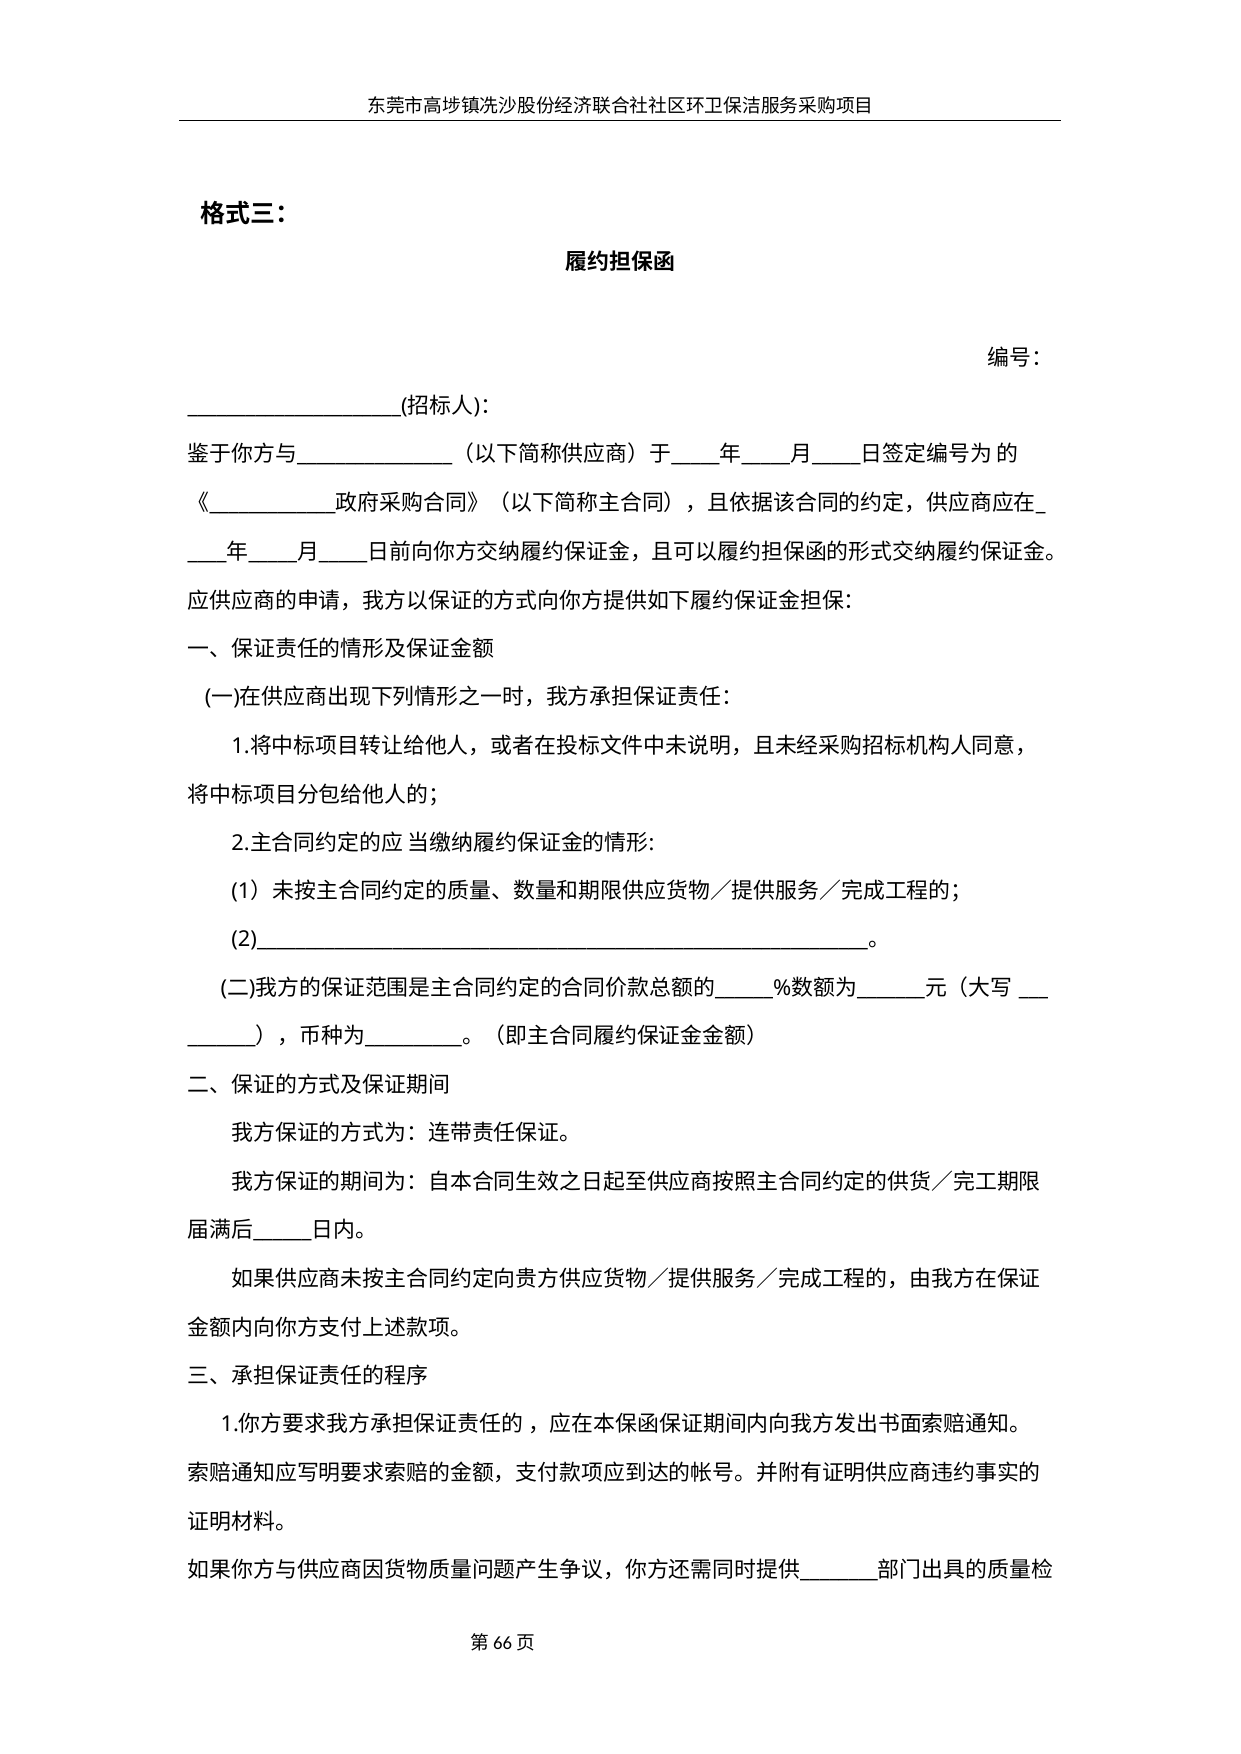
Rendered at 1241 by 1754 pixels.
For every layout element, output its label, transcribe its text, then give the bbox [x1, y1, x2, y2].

text (2)_______________________________________________________________。 [187, 921, 1053, 954]
text 鉴于你方与________________（以下简称供应商）于_____年_____月_____日签定编号为 的 《_____________政府采购合同》（以下简称主合同），且依据该合同的约定，供应商应在_____年_____月_____日前向你方交纳履约保证金，且可以履约担保函的形式交纳履约保证金。应供应商的申请，我方以保证的方式向你方提供如下履约保证金担保： [187, 436, 1053, 615]
text 三、承担保证责任的程序 [187, 1357, 1053, 1390]
text 我方保证的方式为：连带责任保证。 [187, 1115, 1053, 1147]
text 我方保证的期间为：自本合同生效之日起至供应商按照主合同约定的供货／完工期限届满后______日内。 [187, 1163, 1053, 1244]
text 编号： [187, 339, 1053, 372]
text 1.你方要求我方承担保证责任的 ，应在本保函保证期间内向我方发出书面索赔通知。索赔通知应写明要求索赔的金额，支付款项应到达的帐号。并附有证明供应商违约事实的证明材料。 [187, 1406, 1053, 1536]
text (二)我方的保证范围是主合同约定的合同价款总额的______%数额为_______元（大写 __________），币种为__________。（即主合同履约保证金金额） [187, 969, 1053, 1051]
text (1）未按主合同约定的质量、数量和期限供应货物／提供服务／完成工程的； [187, 873, 1053, 905]
text 1.将中标项目转让给他人，或者在投标文件中未说明，且未经采购招标机构人同意，将中标项目分包给他人的； [187, 727, 1053, 809]
text 如果供应商未按主合同约定向贵方供应货物／提供服务／完成工程的，由我方在保证金额内向你方支付上述款项。 [187, 1260, 1053, 1342]
text 二、保证的方式及保证期间 [187, 1067, 1053, 1099]
text 2.主合同约定的应 当缴纳履约保证金的情形: [187, 824, 1053, 857]
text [187, 1552, 1053, 1584]
text (一)在供应商出现下列情形之一时，我方承担保证责任： [187, 679, 1053, 712]
text 一、保证责任的情形及保证金额 [187, 631, 1053, 663]
text 格式三： [200, 179, 1053, 244]
text ______________________(招标人)： [187, 388, 1053, 420]
text 履约担保函 [187, 244, 1053, 276]
